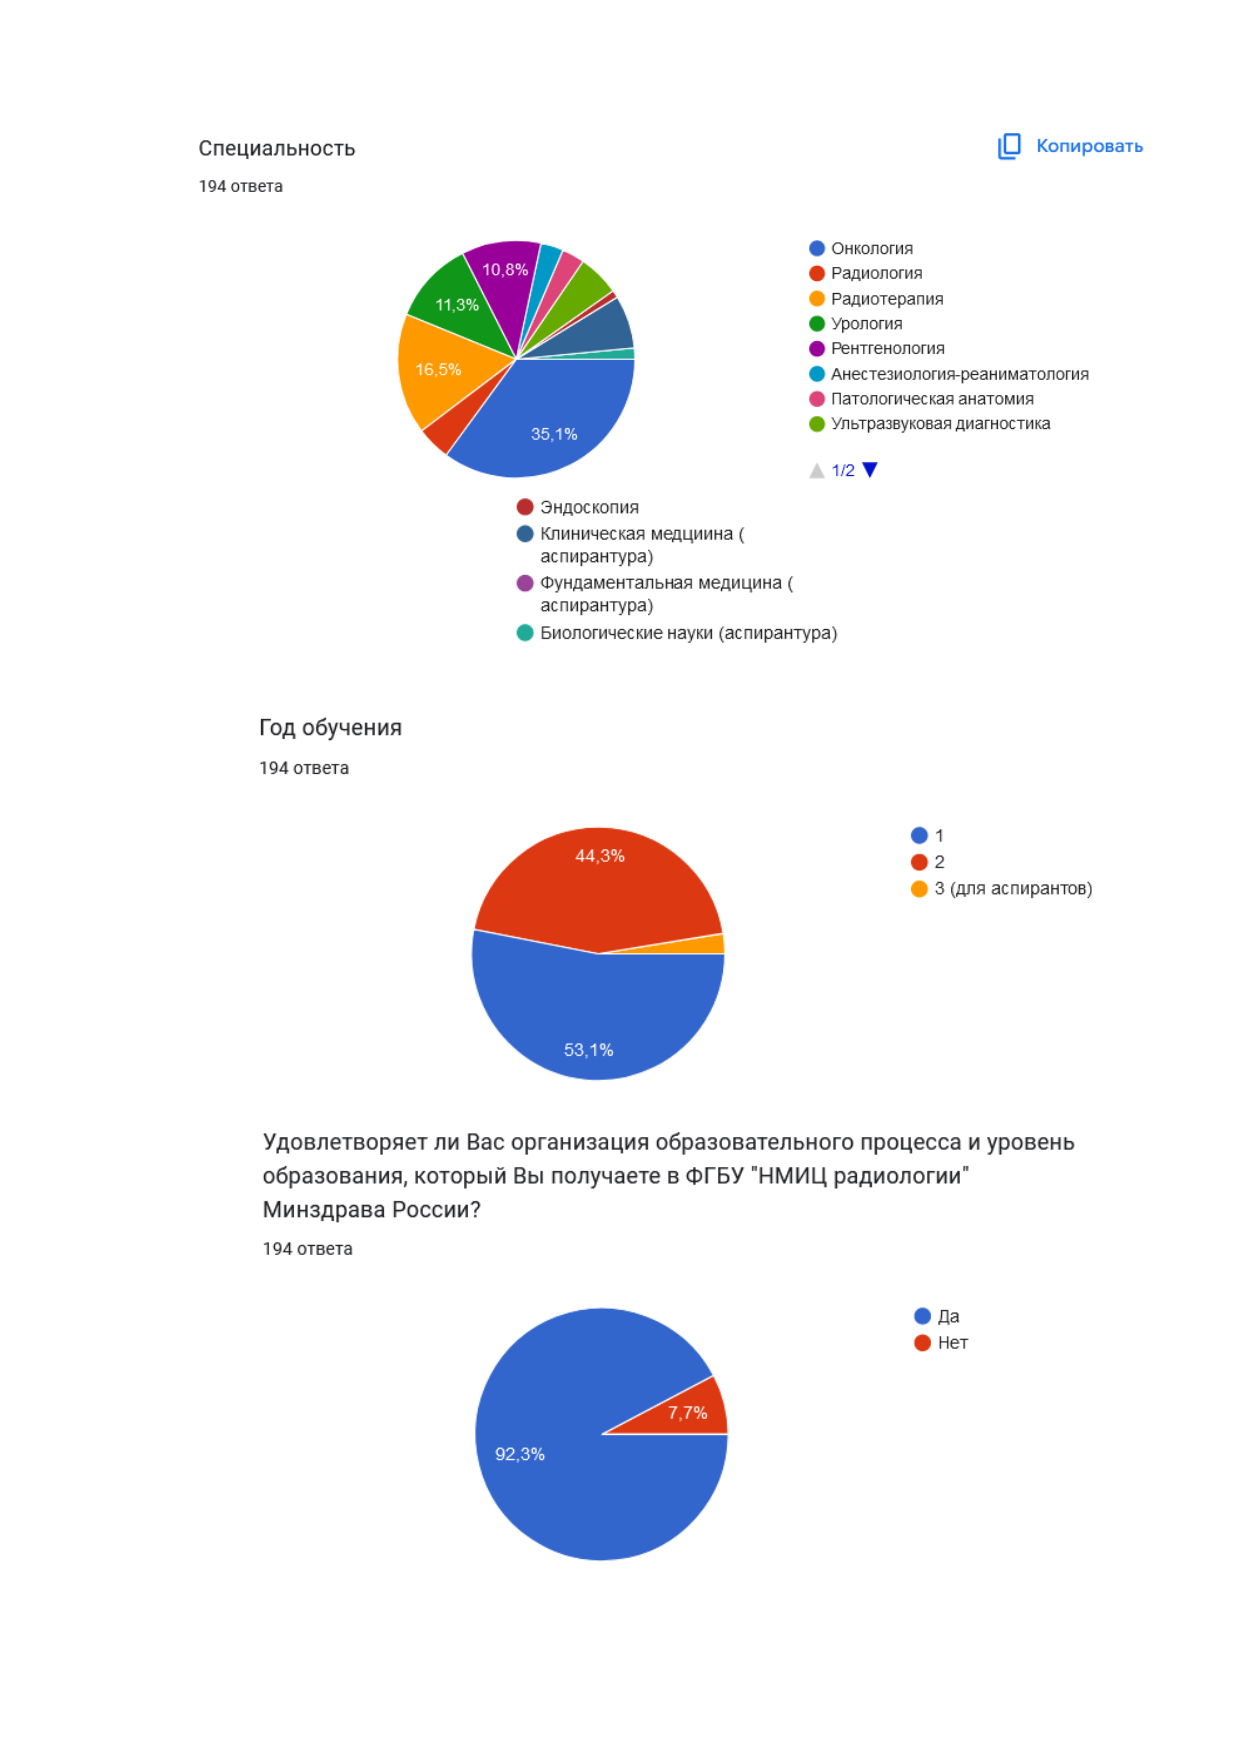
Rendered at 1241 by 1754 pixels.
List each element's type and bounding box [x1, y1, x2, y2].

picture [177, 118, 1173, 487]
picture [473, 491, 856, 658]
picture [244, 1106, 1085, 1585]
picture [237, 700, 1092, 1103]
